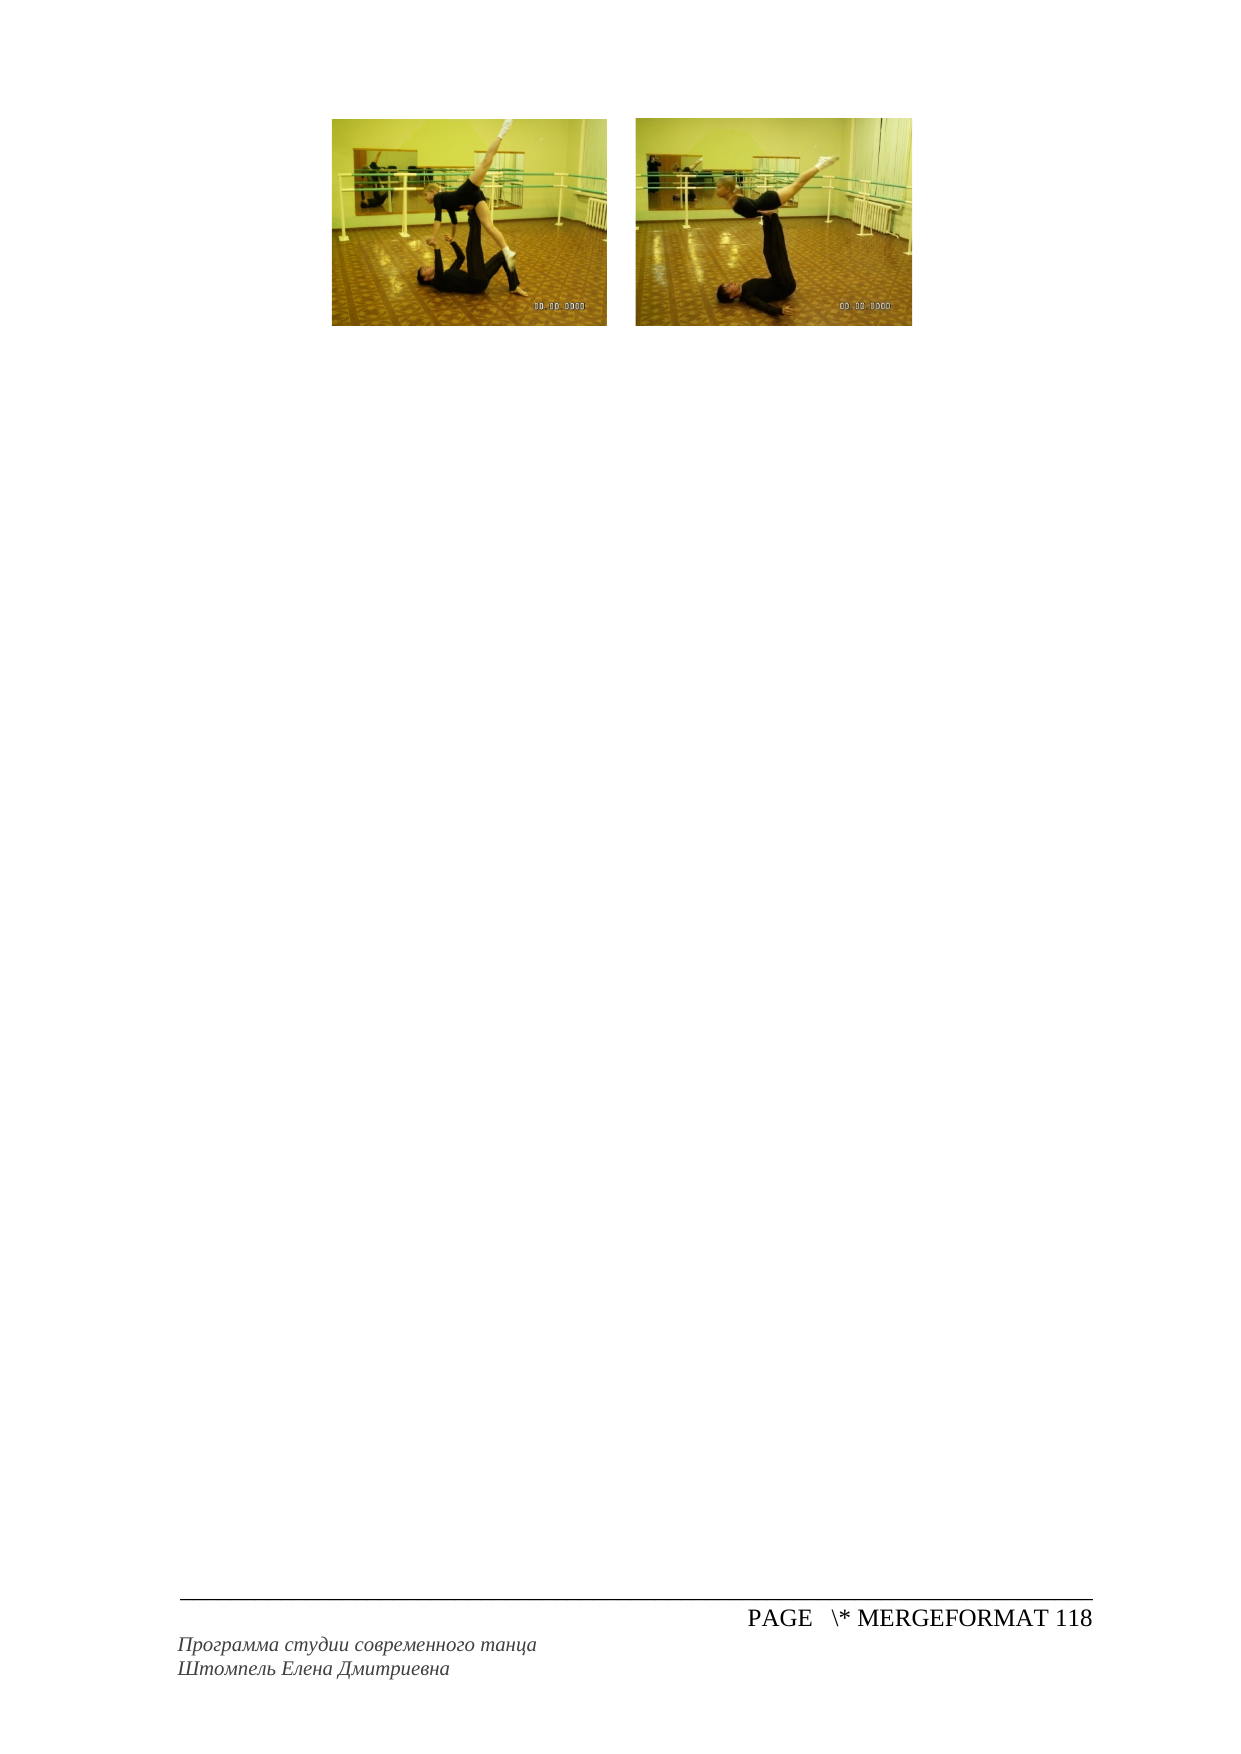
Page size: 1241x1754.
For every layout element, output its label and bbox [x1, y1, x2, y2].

picture [331, 119, 607, 326]
picture [635, 118, 913, 326]
